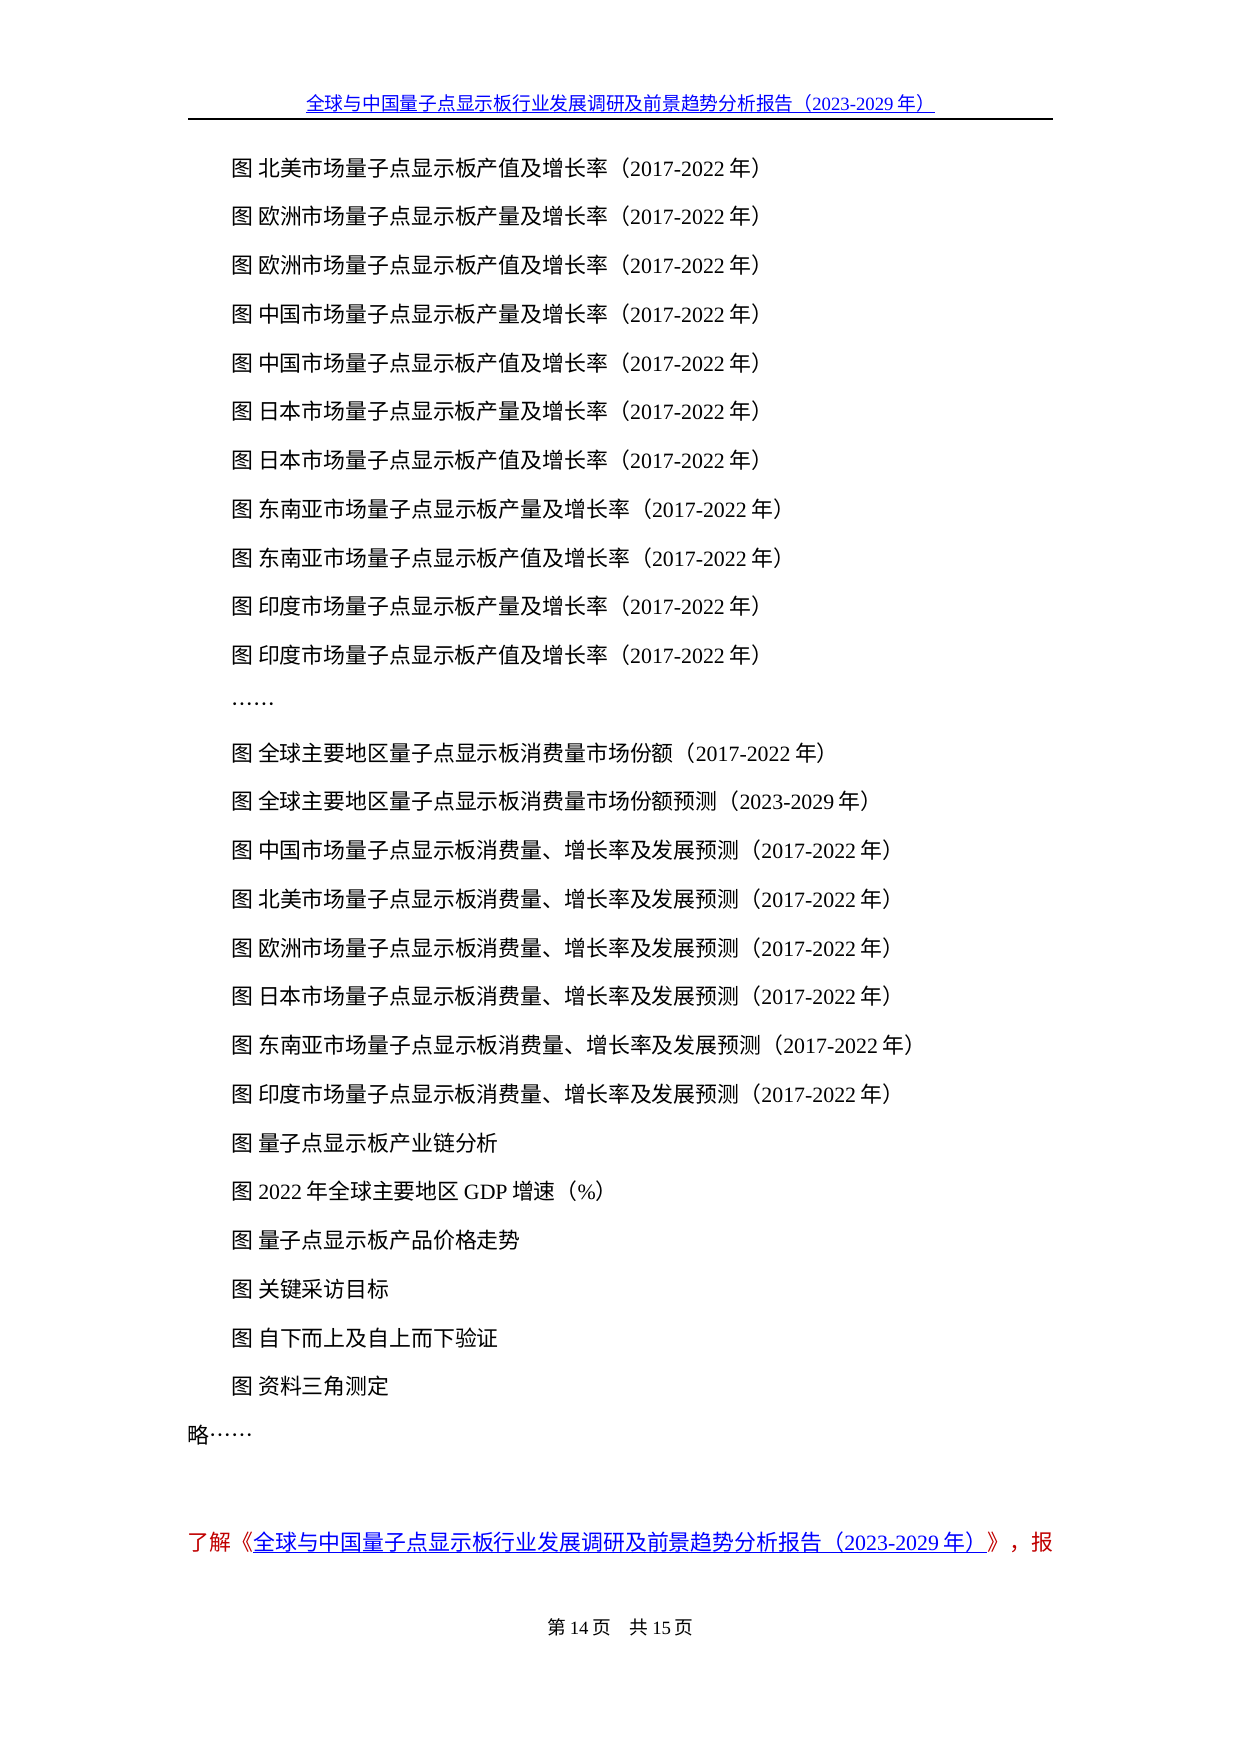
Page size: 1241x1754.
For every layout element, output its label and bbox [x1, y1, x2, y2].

text [187, 150, 1053, 1450]
text [187, 1524, 1053, 1557]
